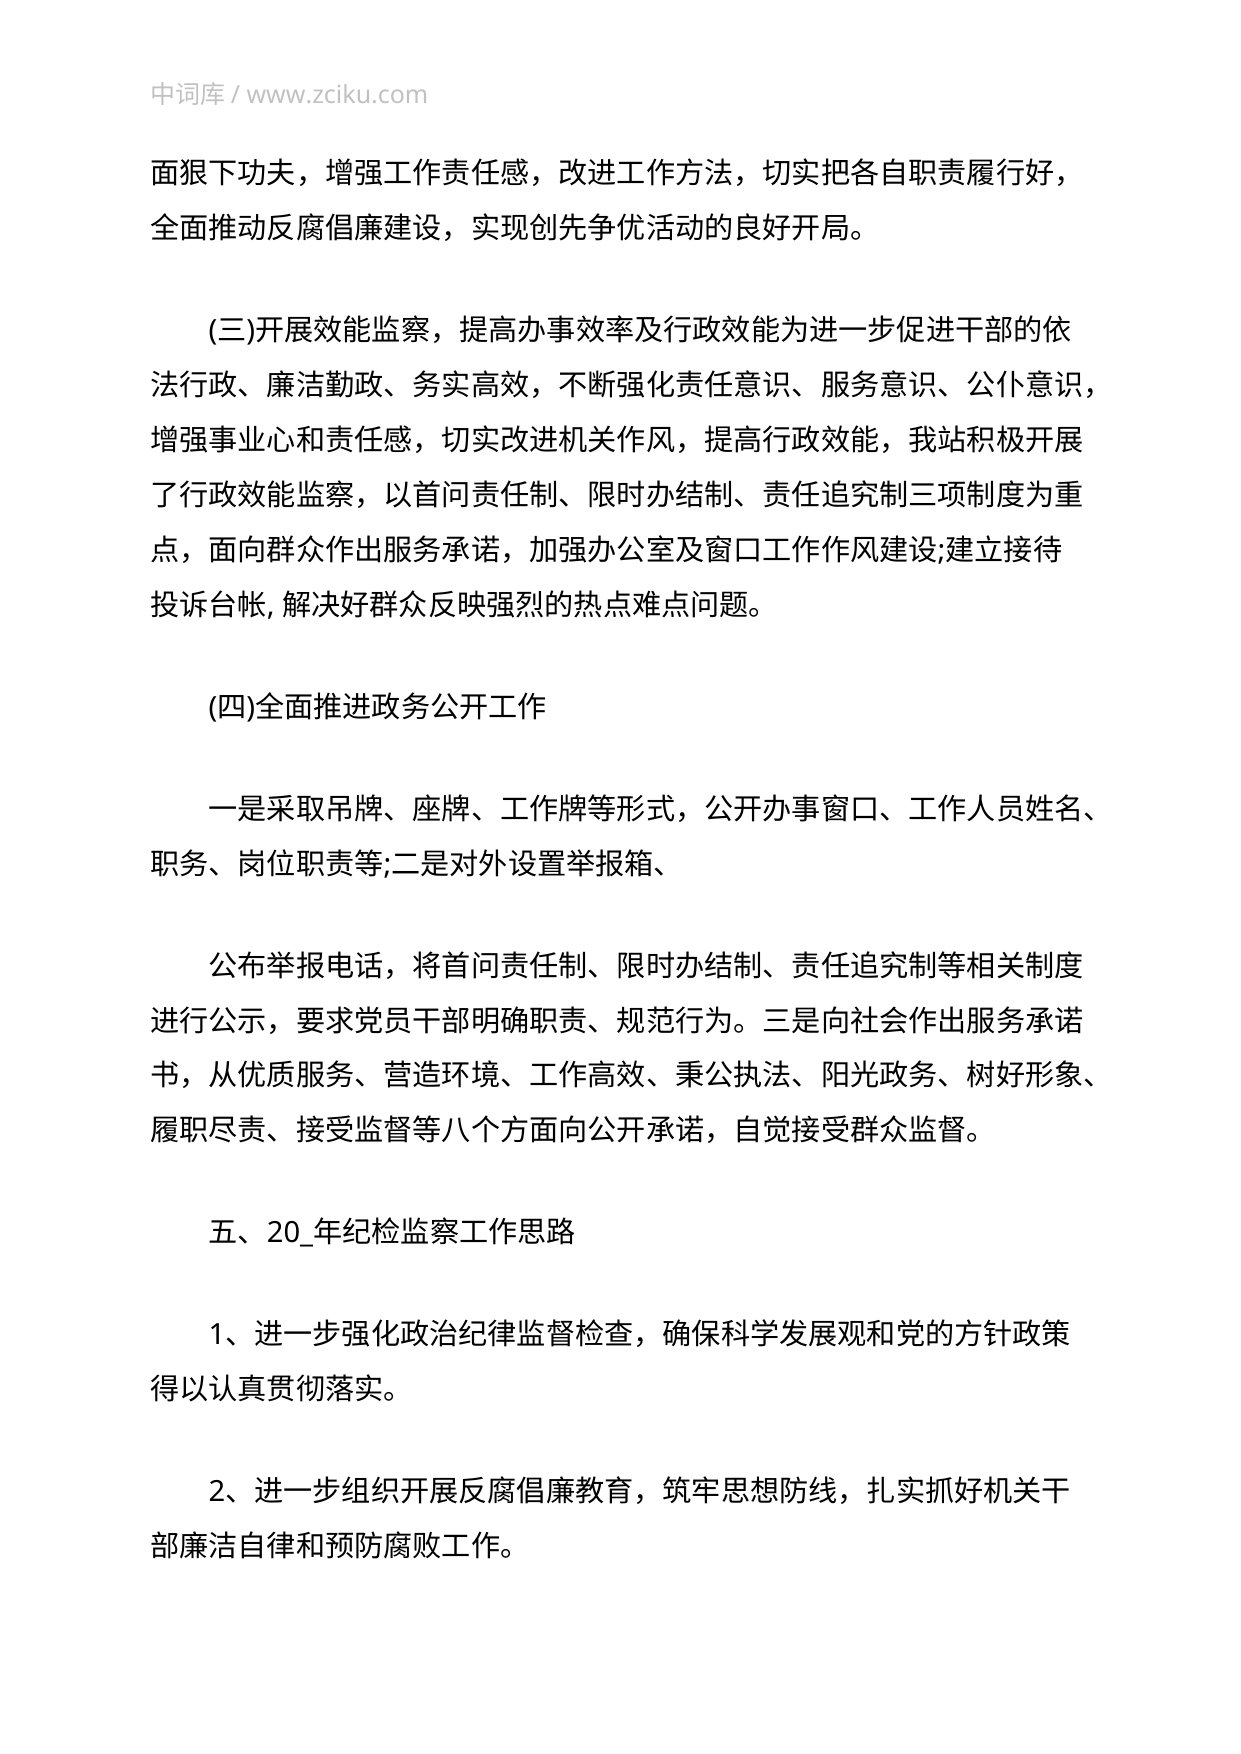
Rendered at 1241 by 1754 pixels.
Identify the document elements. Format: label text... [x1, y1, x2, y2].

text 公布举报电话，将首问责任制、限时办结制、责任追究制等相关制度进行公示，要求党员干部明确职责、规范行为。三是向社会作出服务承诺书，从优质服务、营造环境、工作高效、秉公执法、阳光政务、树好形象、履职尽责、接受监督等八个方面向公开承诺，自觉接受群众监督。 [150, 942, 1090, 1149]
text (四)全面推进政务公开工作 [150, 683, 1090, 726]
text (三)开展效能监察，提高办事效率及行政效能为进一步促进干部的依法行政、廉洁勤政、务实高效，不断强化责任意识、服务意识、公仆意识，增强事业心和责任感，切实改进机关作风，提高行政效能，我站积极开展了行政效能监察，以首问责任制、限时办结制、责任追究制三项制度为重点，面向群众作出服务承诺，加强办公室及窗口工作作风建设;建立接待投诉台帐, 解决好群众反映强烈的热点难点问题。 [150, 307, 1090, 624]
text 1、进一步强化政治纪律监督检查，确保科学发展观和党的方针政策得以认真贯彻落实。 [150, 1311, 1090, 1408]
text 2、进一步组织开展反腐倡廉教育，筑牢思想防线，扎实抓好机关干部廉洁自律和预防腐败工作。 [150, 1467, 1090, 1565]
text 五、20_年纪检监察工作思路 [150, 1209, 1090, 1251]
text 一是采取吊牌、座牌、工作牌等形式，公开办事窗口、工作人员姓名、职务、岗位职责等;二是对外设置举报箱、 [150, 785, 1090, 883]
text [150, 150, 1090, 247]
